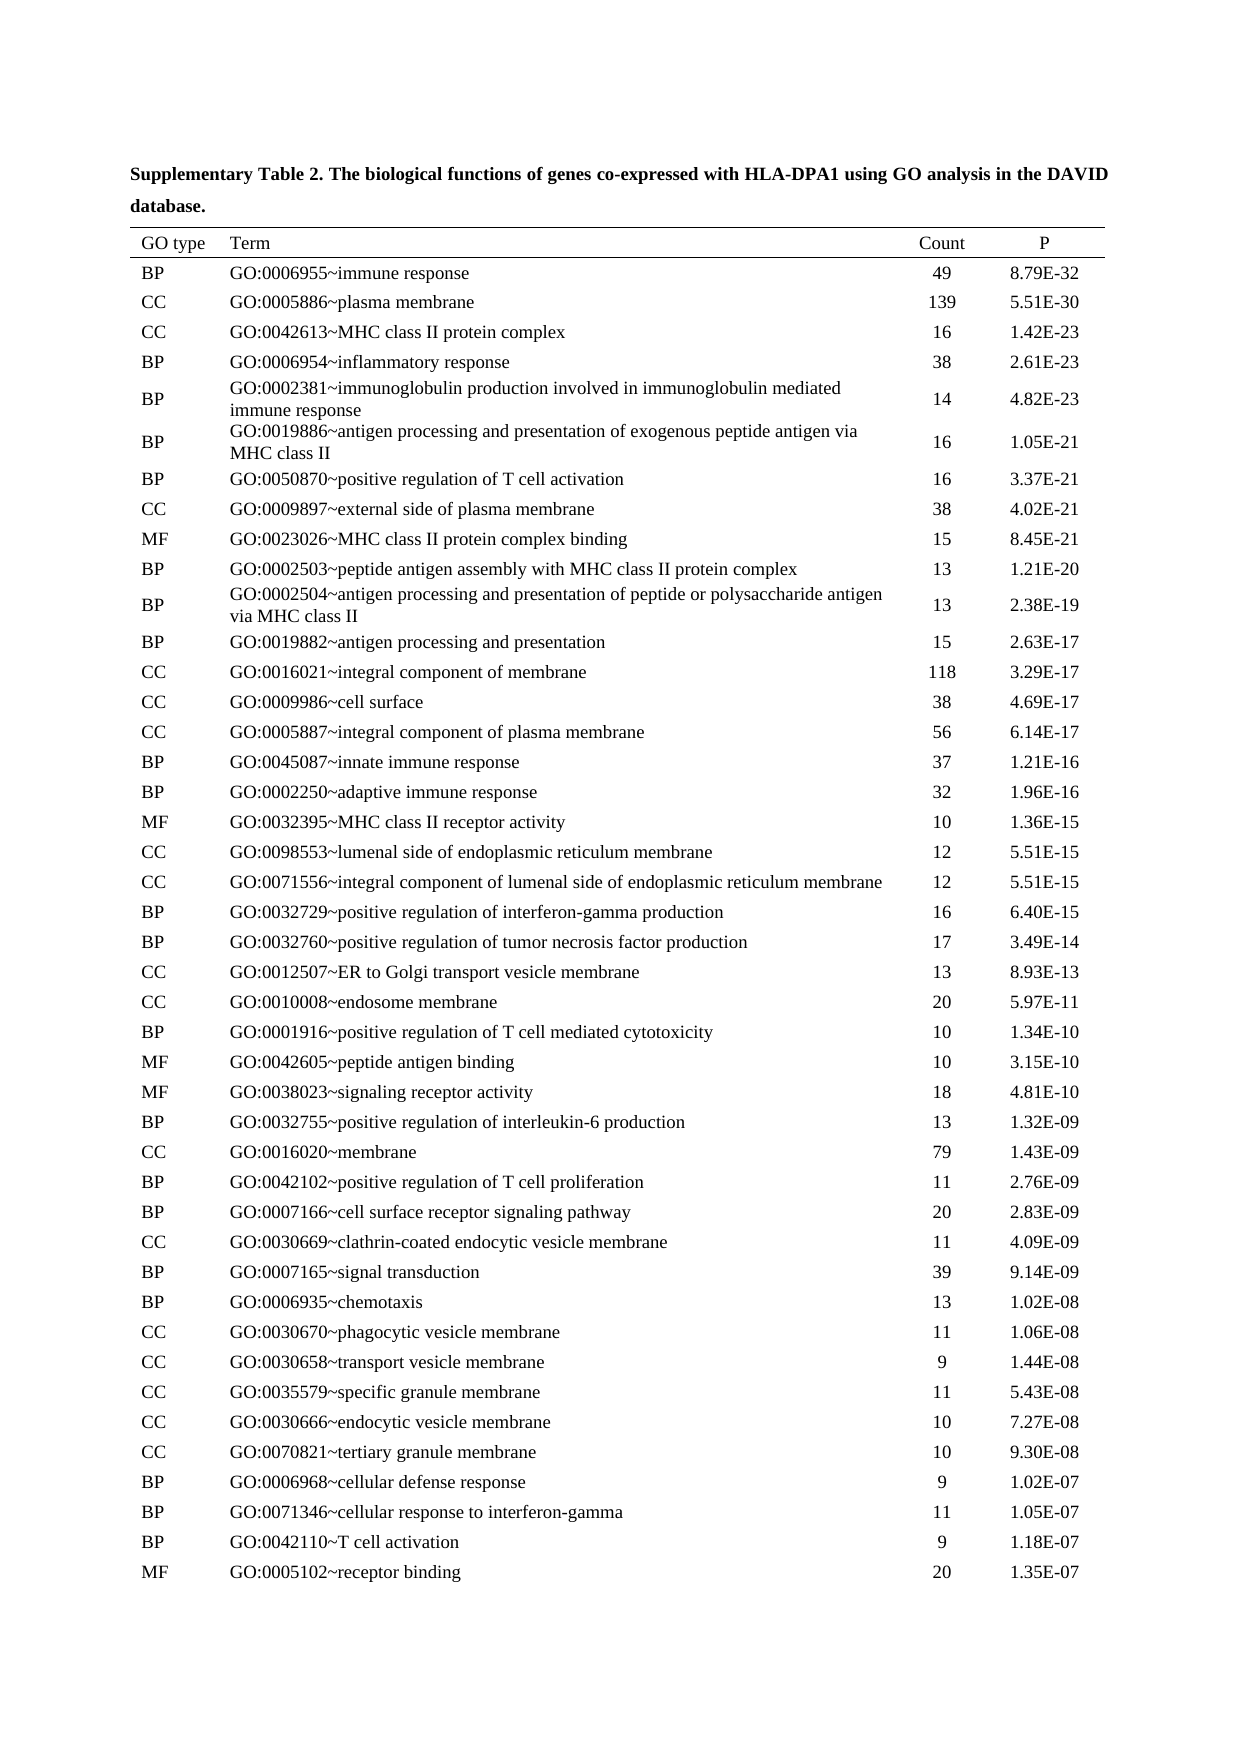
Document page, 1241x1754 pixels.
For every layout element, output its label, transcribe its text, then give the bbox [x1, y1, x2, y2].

table_cell BP [130, 1466, 218, 1496]
table_cell GO:0005102~receptor binding [218, 1556, 900, 1586]
table_cell 15 [900, 626, 984, 656]
table_cell 6.14E-17 [984, 716, 1104, 746]
table_cell 3.49E-14 [984, 926, 1104, 956]
table_cell GO:0016020~membrane [218, 1136, 900, 1166]
table_cell MF [130, 523, 218, 553]
table_cell 11 [900, 1316, 984, 1346]
table_cell GO:0070821~tertiary granule membrane [218, 1436, 900, 1466]
table_cell GO:0030658~transport vesicle membrane [218, 1346, 900, 1376]
table_cell MF [130, 806, 218, 836]
table_cell GO:0002503~peptide antigen assembly with MHC class II protein complex [218, 553, 900, 583]
table_cell 1.02E-07 [984, 1466, 1104, 1496]
table_cell BP [130, 896, 218, 926]
table_cell 118 [900, 656, 984, 686]
table_cell BP [130, 1166, 218, 1196]
table_cell 3.15E-10 [984, 1046, 1104, 1076]
table_cell MF [130, 1556, 218, 1586]
table_cell GO:0032755~positive regulation of interleukin-6 production [218, 1106, 900, 1136]
table_cell 7.27E-08 [984, 1406, 1104, 1436]
table_cell 8.45E-21 [984, 523, 1104, 553]
table_cell GO:0006955~immune response [218, 258, 900, 287]
table_cell GO:0023026~MHC class II protein complex binding [218, 523, 900, 553]
table_cell BP [130, 1496, 218, 1526]
table_cell 20 [900, 1196, 984, 1226]
table_cell GO:0016021~integral component of membrane [218, 656, 900, 686]
table_cell GO:0045087~innate immune response [218, 746, 900, 776]
table_cell 13 [900, 553, 984, 583]
table_cell BP [130, 776, 218, 806]
table_cell 5.51E-15 [984, 866, 1104, 896]
table_cell CC [130, 1316, 218, 1346]
table_cell BP [130, 377, 218, 420]
table_cell BP [130, 553, 218, 583]
table_cell GO:0009986~cell surface [218, 686, 900, 716]
table_cell 2.38E-19 [984, 583, 1104, 626]
table_cell 10 [900, 1406, 984, 1436]
table_cell 9 [900, 1526, 984, 1556]
table_cell 8.79E-32 [984, 258, 1104, 287]
table_cell CC [130, 1136, 218, 1166]
table_cell CC [130, 716, 218, 746]
table_cell 3.29E-17 [984, 656, 1104, 686]
table_cell 12 [900, 836, 984, 866]
table_cell GO:0009897~external side of plasma membrane [218, 493, 900, 523]
table_cell BP [130, 347, 218, 377]
table_header Term [218, 228, 900, 257]
table_cell 13 [900, 583, 984, 626]
table_cell 14 [900, 377, 984, 420]
table_cell GO:0071346~cellular response to interferon-gamma [218, 1496, 900, 1526]
table_cell 3.37E-21 [984, 463, 1104, 493]
table_cell 1.44E-08 [984, 1346, 1104, 1376]
table_cell 1.32E-09 [984, 1106, 1104, 1136]
table_cell GO:0002504~antigen processing and presentation of peptide or polysaccharide antigen via MHC class II [218, 583, 900, 626]
table_cell 4.82E-23 [984, 377, 1104, 420]
table_cell CC [130, 956, 218, 986]
table_cell 10 [900, 806, 984, 836]
table_cell CC [130, 686, 218, 716]
table_cell 9 [900, 1466, 984, 1496]
table_cell GO:0012507~ER to Golgi transport vesicle membrane [218, 956, 900, 986]
table_header P [984, 228, 1104, 257]
table_cell 2.61E-23 [984, 347, 1104, 377]
table_cell 1.06E-08 [984, 1316, 1104, 1346]
table_cell 38 [900, 347, 984, 377]
table_header GO type [130, 228, 218, 257]
table_cell 4.69E-17 [984, 686, 1104, 716]
table_cell BP [130, 746, 218, 776]
table_cell 9.30E-08 [984, 1436, 1104, 1466]
table_cell BP [130, 1196, 218, 1226]
table_header Count [900, 228, 984, 257]
table_cell 10 [900, 1436, 984, 1466]
table_cell 15 [900, 523, 984, 553]
table_cell 13 [900, 1106, 984, 1136]
table_cell 20 [900, 1556, 984, 1586]
table_cell GO:0071556~integral component of lumenal side of endoplasmic reticulum membrane [218, 866, 900, 896]
table_cell 4.09E-09 [984, 1226, 1104, 1256]
table_cell CC [130, 287, 218, 317]
table_cell GO:0030666~endocytic vesicle membrane [218, 1406, 900, 1436]
table_cell CC [130, 493, 218, 523]
table_cell 9.14E-09 [984, 1256, 1104, 1286]
table_cell GO:0002381~immunoglobulin production involved in immunoglobulin mediated immune response [218, 377, 900, 420]
table_cell BP [130, 1526, 218, 1556]
table_cell BP [130, 1256, 218, 1286]
table_cell GO:0007166~cell surface receptor signaling pathway [218, 1196, 900, 1226]
table_cell GO:0032395~MHC class II receptor activity [218, 806, 900, 836]
table_cell 16 [900, 896, 984, 926]
table_cell 1.21E-16 [984, 746, 1104, 776]
table_cell 37 [900, 746, 984, 776]
table_cell GO:0032729~positive regulation of interferon-gamma production [218, 896, 900, 926]
table_cell 79 [900, 1136, 984, 1166]
table_cell 38 [900, 686, 984, 716]
table_cell GO:0007165~signal transduction [218, 1256, 900, 1286]
table_cell 2.83E-09 [984, 1196, 1104, 1226]
table_cell 11 [900, 1376, 984, 1406]
table_cell 13 [900, 1286, 984, 1316]
table_cell 1.05E-07 [984, 1496, 1104, 1526]
table_cell 9 [900, 1346, 984, 1376]
table_cell 11 [900, 1496, 984, 1526]
table_cell GO:0098553~lumenal side of endoplasmic reticulum membrane [218, 836, 900, 866]
table_cell BP [130, 1286, 218, 1316]
table_cell 4.81E-10 [984, 1076, 1104, 1106]
table_cell CC [130, 317, 218, 347]
table_cell 16 [900, 463, 984, 493]
table_cell 139 [900, 287, 984, 317]
table_cell BP [130, 258, 218, 287]
table_cell BP [130, 926, 218, 956]
table_cell GO:0042605~peptide antigen binding [218, 1046, 900, 1076]
table_cell 12 [900, 866, 984, 896]
table_cell GO:0032760~positive regulation of tumor necrosis factor production [218, 926, 900, 956]
table_cell 1.96E-16 [984, 776, 1104, 806]
table_cell 11 [900, 1166, 984, 1196]
table_cell MF [130, 1076, 218, 1106]
table_cell 32 [900, 776, 984, 806]
table_cell CC [130, 1376, 218, 1406]
table_cell 16 [900, 317, 984, 347]
table_cell BP [130, 463, 218, 493]
table_cell GO:0005886~plasma membrane [218, 287, 900, 317]
table_cell 2.63E-17 [984, 626, 1104, 656]
table_cell GO:0035579~specific granule membrane [218, 1376, 900, 1406]
table_cell 18 [900, 1076, 984, 1106]
table_cell 10 [900, 1046, 984, 1076]
table_cell 1.05E-21 [984, 420, 1104, 463]
table_cell 4.02E-21 [984, 493, 1104, 523]
table_cell CC [130, 836, 218, 866]
table_cell GO:0006935~chemotaxis [218, 1286, 900, 1316]
table_cell 5.51E-30 [984, 287, 1104, 317]
table_cell CC [130, 1406, 218, 1436]
table_cell GO:0042102~positive regulation of T cell proliferation [218, 1166, 900, 1196]
table_cell CC [130, 656, 218, 686]
table_cell MF [130, 1046, 218, 1076]
table_cell BP [130, 1106, 218, 1136]
table_cell 39 [900, 1256, 984, 1286]
table_cell 1.43E-09 [984, 1136, 1104, 1166]
table_cell CC [130, 1226, 218, 1256]
table_cell GO:0042110~T cell activation [218, 1526, 900, 1556]
table_cell 1.21E-20 [984, 553, 1104, 583]
table_cell CC [130, 1346, 218, 1376]
table_cell 11 [900, 1226, 984, 1256]
table_cell CC [130, 986, 218, 1016]
table_cell 5.43E-08 [984, 1376, 1104, 1406]
table_cell 5.51E-15 [984, 836, 1104, 866]
table_cell GO:0019886~antigen processing and presentation of exogenous peptide antigen via MHC class II [218, 420, 900, 463]
table_cell GO:0006954~inflammatory response [218, 347, 900, 377]
table_cell 1.36E-15 [984, 806, 1104, 836]
table_cell CC [130, 866, 218, 896]
table_cell 13 [900, 956, 984, 986]
table_cell 20 [900, 986, 984, 1016]
table_cell GO:0001916~positive regulation of T cell mediated cytotoxicity [218, 1016, 900, 1046]
table_cell GO:0030669~clathrin-coated endocytic vesicle membrane [218, 1226, 900, 1256]
table_cell GO:0002250~adaptive immune response [218, 776, 900, 806]
table_cell 16 [900, 420, 984, 463]
table_cell BP [130, 1016, 218, 1046]
table_cell 10 [900, 1016, 984, 1046]
table_cell 8.93E-13 [984, 956, 1104, 986]
text Supplementary Table 2. The biological functions of genes co-expressed with HLA-DPA1 using GO analysis in the DAVID database. [130, 162, 1110, 216]
table_cell GO:0006968~cellular defense response [218, 1466, 900, 1496]
table_cell CC [130, 1436, 218, 1466]
table_cell GO:0038023~signaling receptor activity [218, 1076, 900, 1106]
table_cell 1.02E-08 [984, 1286, 1104, 1316]
table_cell 56 [900, 716, 984, 746]
table_cell GO:0019882~antigen processing and presentation [218, 626, 900, 656]
table_cell 1.42E-23 [984, 317, 1104, 347]
table_cell GO:0050870~positive regulation of T cell activation [218, 463, 900, 493]
table_cell BP [130, 420, 218, 463]
table_cell 2.76E-09 [984, 1166, 1104, 1196]
table_cell 5.97E-11 [984, 986, 1104, 1016]
table_cell 1.18E-07 [984, 1526, 1104, 1556]
table_cell GO:0030670~phagocytic vesicle membrane [218, 1316, 900, 1346]
table_cell BP [130, 626, 218, 656]
table_cell GO:0042613~MHC class II protein complex [218, 317, 900, 347]
table_cell 6.40E-15 [984, 896, 1104, 926]
table_cell 49 [900, 258, 984, 287]
table_cell 1.35E-07 [984, 1556, 1104, 1586]
table_cell 17 [900, 926, 984, 956]
table_cell BP [130, 583, 218, 626]
table_cell 1.34E-10 [984, 1016, 1104, 1046]
table_cell GO:0010008~endosome membrane [218, 986, 900, 1016]
table_cell 38 [900, 493, 984, 523]
table_cell GO:0005887~integral component of plasma membrane [218, 716, 900, 746]
